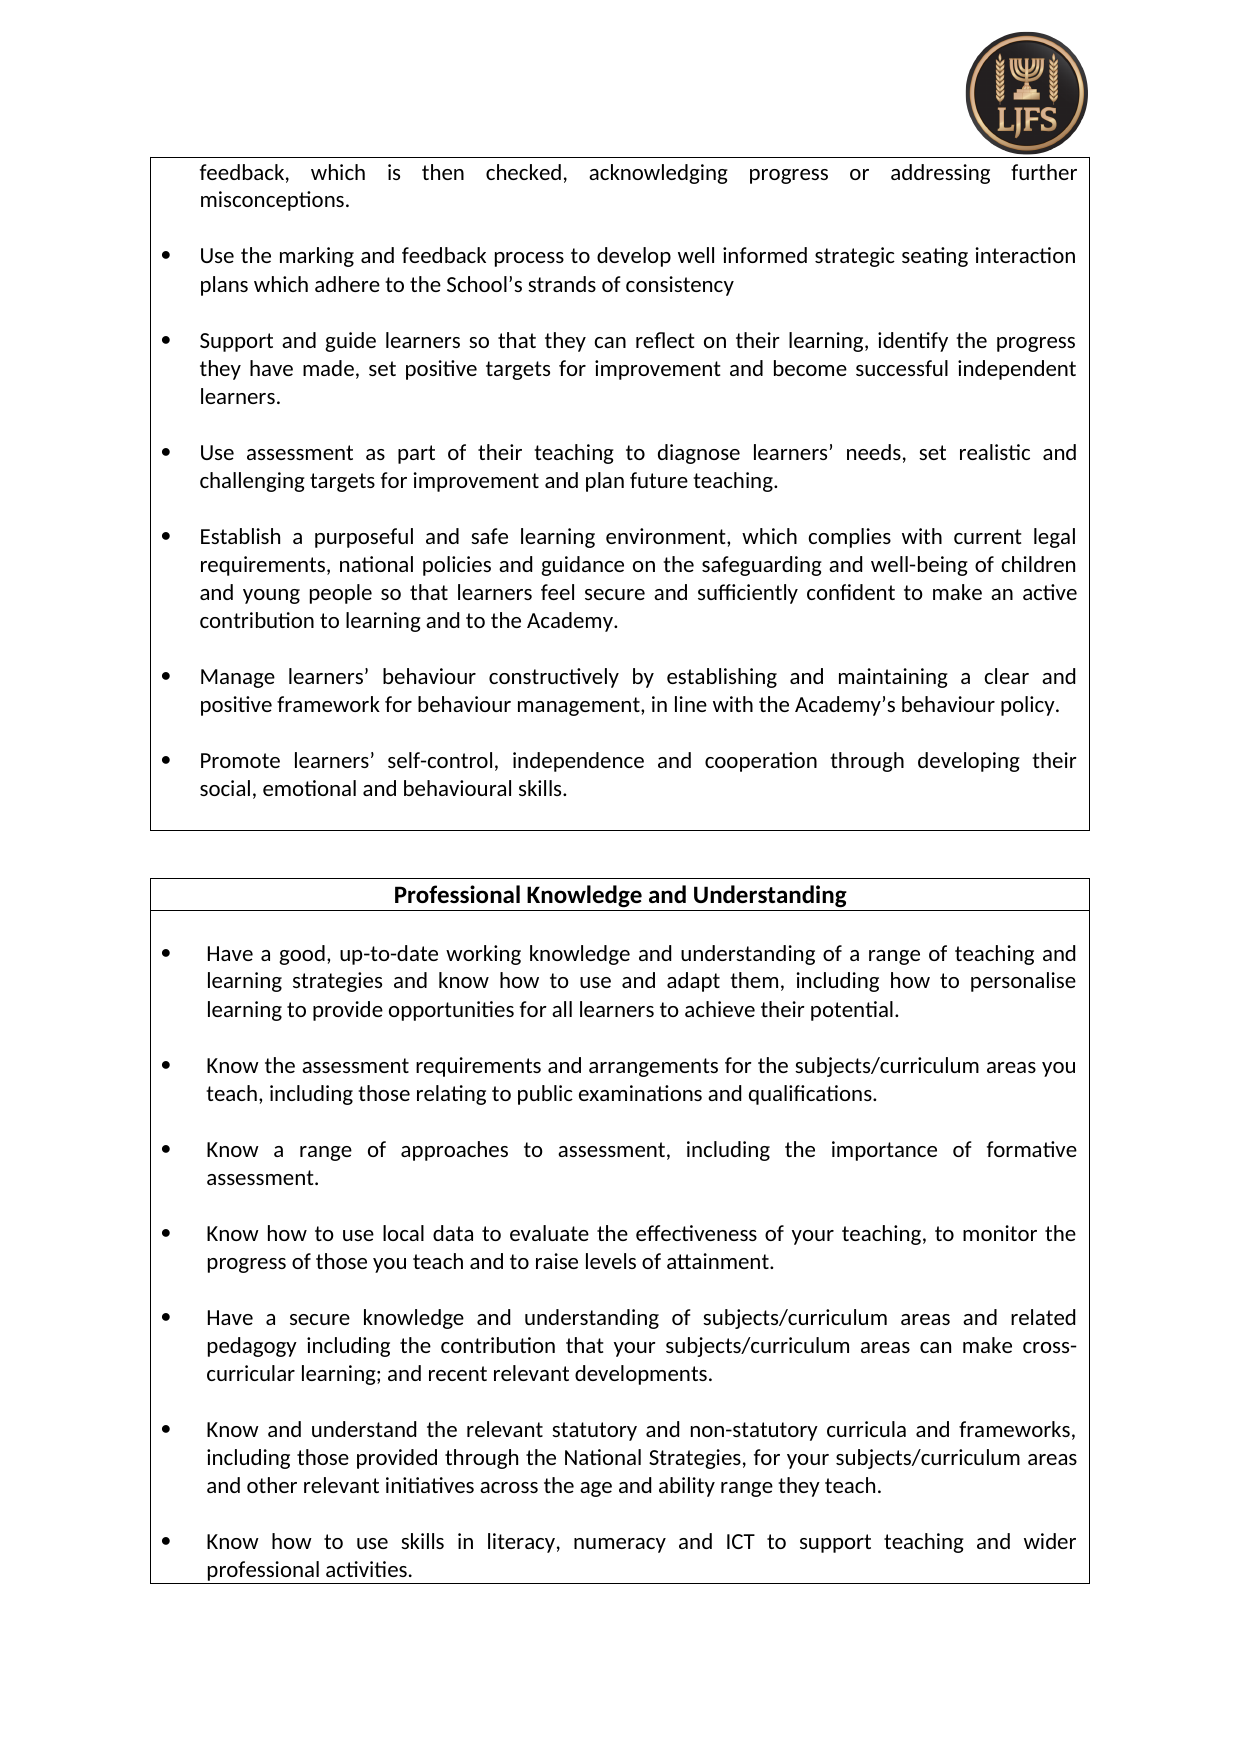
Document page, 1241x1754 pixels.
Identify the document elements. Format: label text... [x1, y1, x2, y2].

picture [962, 29, 1091, 157]
table_header Professional Knowledge and Understanding [151, 879, 1089, 909]
